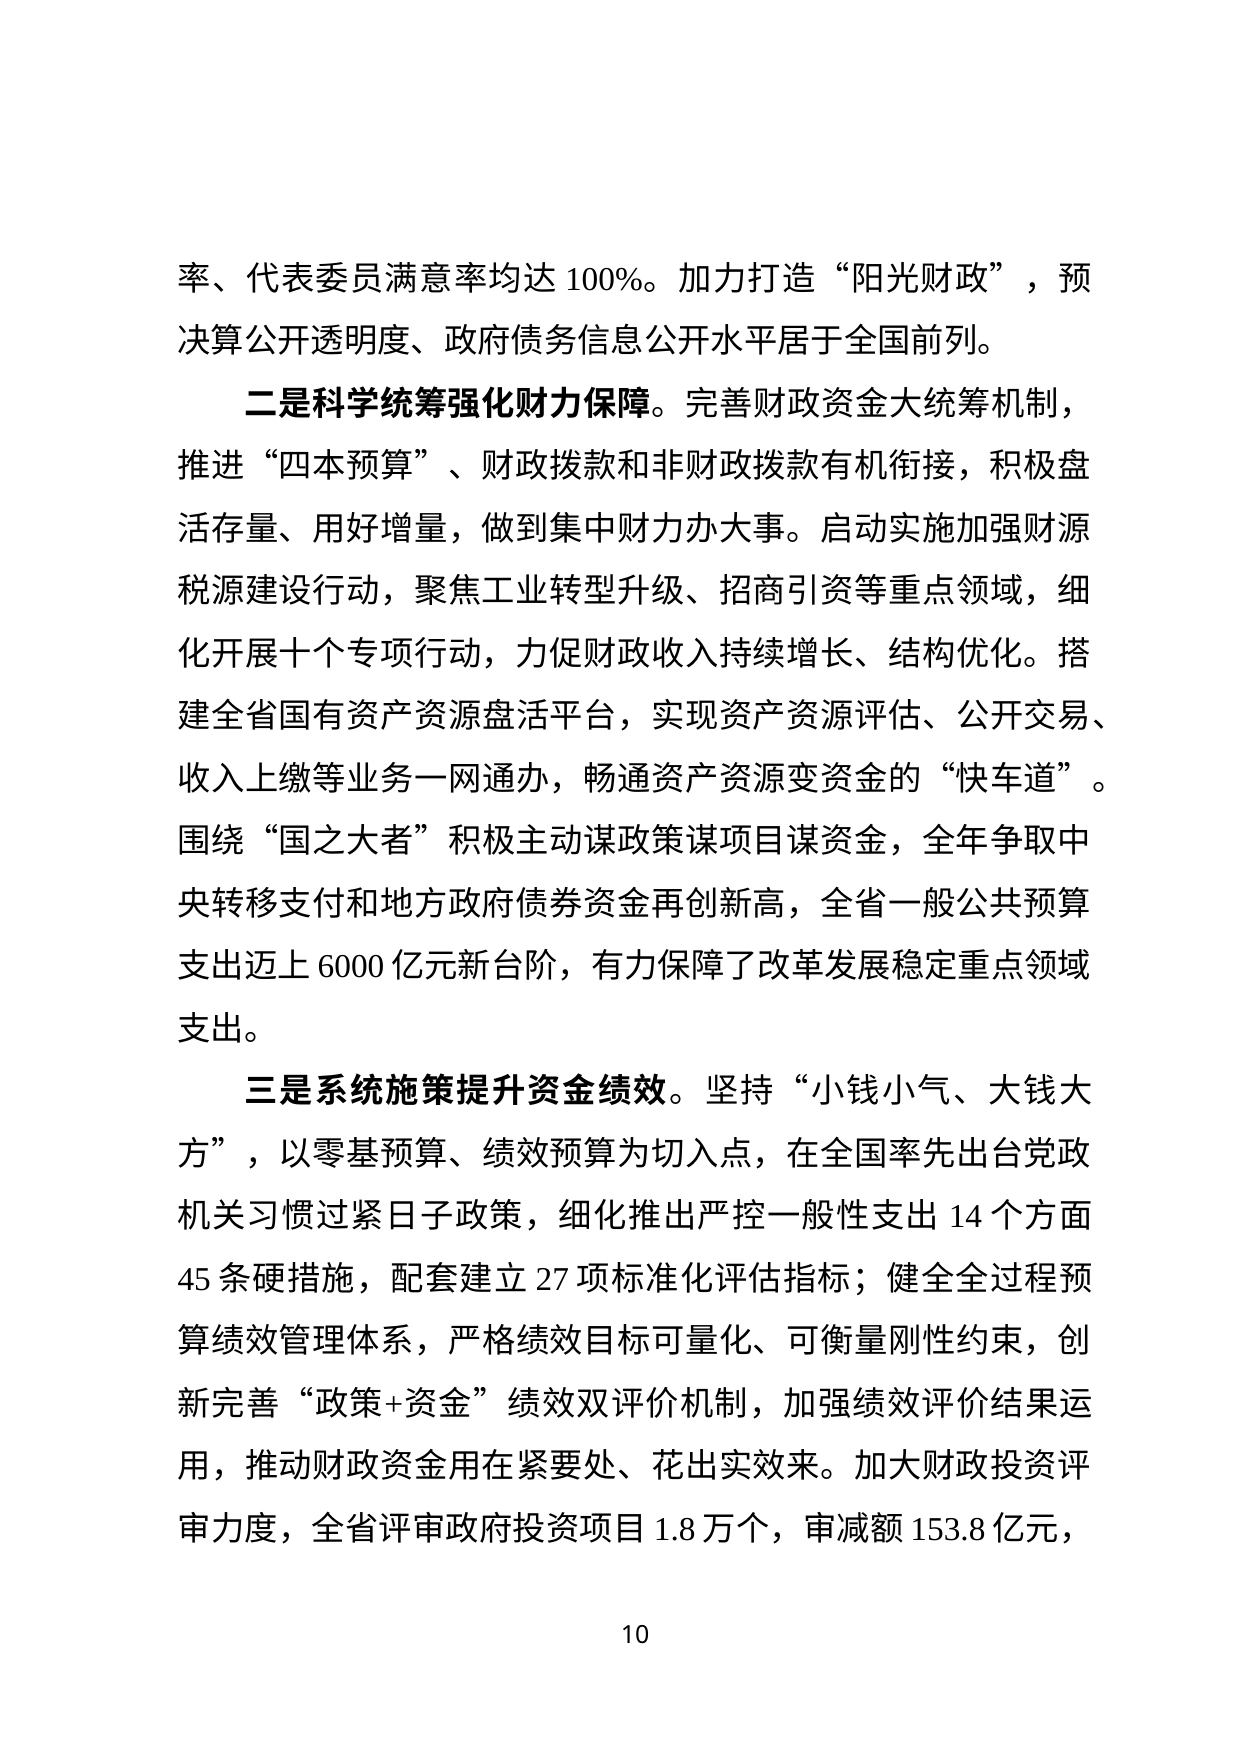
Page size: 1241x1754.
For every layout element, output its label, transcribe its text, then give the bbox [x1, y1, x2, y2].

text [177, 1053, 1093, 1553]
text 二是科学统筹强化财力保障。完善财政资金大统筹机制，推进“四本预算”、财政拨款和非财政拨款有机衔接，积极盘活存量、用好增量，做到集中财力办大事。启动实施加强财源税源建设行动，聚焦工业转型升级、招商引资等重点领域，细化开展十个专项行动，力促财政收入持续增长、结构优化。搭建全省国有资产资源盘活平台，实现资产资源评估、公开交易、收入上缴等业务一网通办，畅通资产资源变资金的“快车道”。围绕“国之大者”积极主动谋政策谋项目谋资金，全年争取中央转移支付和地方政府债券资金再创新高，全省一般公共预算支出迈上6000亿元新台阶，有力保障了改革发展稳定重点领域支出。 [177, 365, 1093, 1053]
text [177, 240, 1093, 365]
